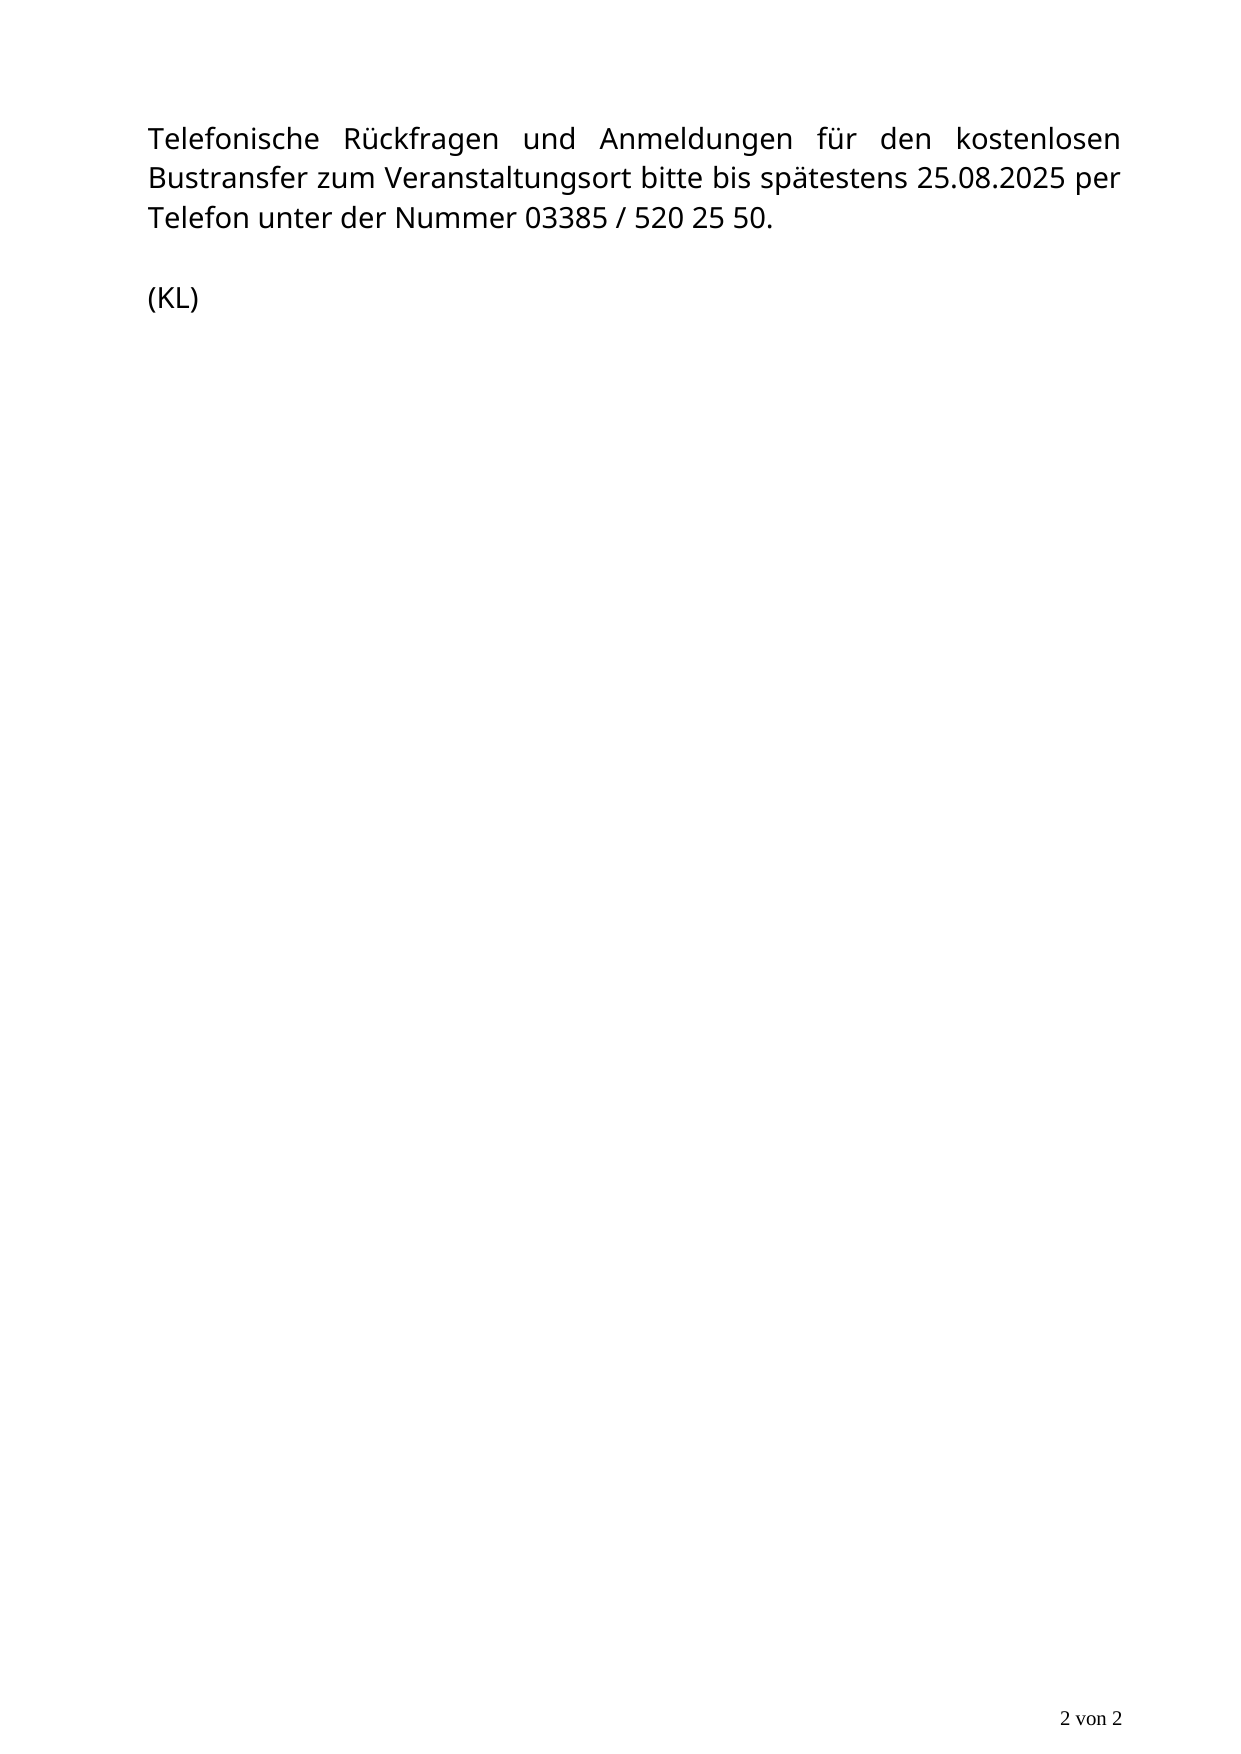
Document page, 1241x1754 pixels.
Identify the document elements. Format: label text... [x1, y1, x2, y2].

text Telefonische Rückfragen und Anmeldungen für den kostenlosen Bustransfer zum Veranstaltungsort bitte bis spätestens 25.08.2025 per Telefon unter der Nummer 03385 / 520 25 50. [148, 118, 1122, 237]
text (KL) [148, 277, 1122, 317]
